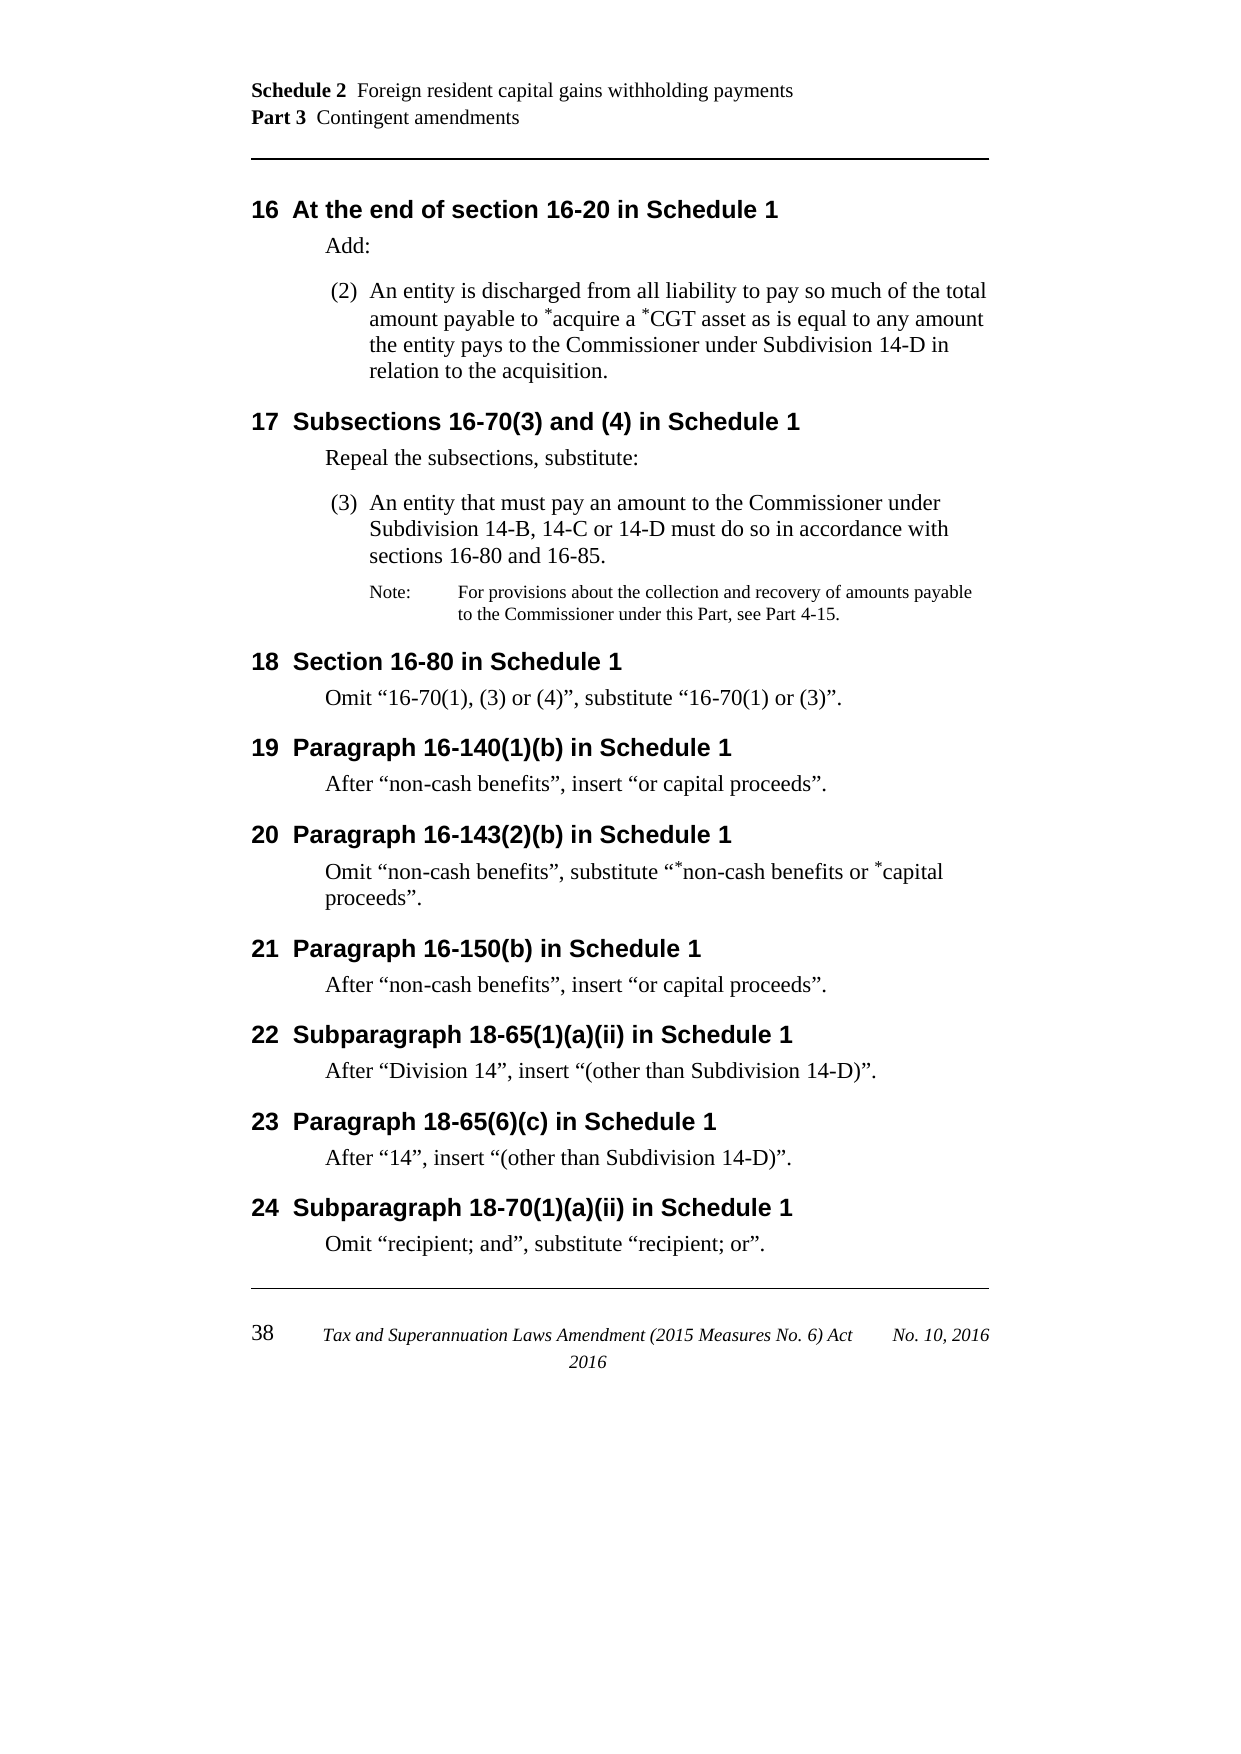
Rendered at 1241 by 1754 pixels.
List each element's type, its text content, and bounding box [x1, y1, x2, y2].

text Omit “recipient; and”, substitute “recipient; or”. [325, 1230, 989, 1256]
text Omit “non-cash benefits”, substitute “*non-cash benefits or *capital proceeds”. [325, 857, 989, 911]
text 23 Paragraph 18-65(6)(c) in Schedule 1 [251, 1106, 989, 1135]
text (3) An entity that must pay an amount to the Commissioner under Subdivision 14-B, 14-C or 14-D must do so in accordance with sections 16-80 and 16-85. [251, 489, 989, 568]
text 21 Paragraph 16-150(b) in Schedule 1 [251, 934, 989, 962]
text 22 Subparagraph 18-65(1)(a)(ii) in Schedule 1 [251, 1020, 989, 1049]
text 24 Subparagraph 18-70(1)(a)(ii) in Schedule 1 [251, 1193, 989, 1222]
text Omit “16-70(1), (3) or (4)”, substitute “16-70(1) or (3)”. [325, 684, 989, 710]
text After “non-cash benefits”, insert “or capital proceeds”. [325, 971, 989, 997]
text After “Division 14”, insert “(other than Subdivision 14-D)”. [325, 1057, 989, 1083]
text Add: [325, 232, 989, 258]
text After “14”, insert “(other than Subdivision 14-D)”. [325, 1143, 989, 1170]
text Note: For provisions about the collection and recovery of amounts payable to the Commissioner under this Part, see Part 4-15. [369, 581, 989, 624]
text 18 Section 16-80 in Schedule 1 [251, 647, 989, 676]
text 19 Paragraph 16-140(1)(b) in Schedule 1 [251, 733, 989, 762]
text After “non-cash benefits”, insert “or capital proceeds”. [325, 770, 989, 797]
text 16 At the end of section 16-20 in Schedule 1 [251, 195, 989, 224]
text 17 Subsections 16-70(3) and (4) in Schedule 1 [251, 407, 989, 436]
text 20 Paragraph 16-143(2)(b) in Schedule 1 [251, 819, 989, 848]
text (2) An entity is discharged from all liability to pay so much of the total amount payable to *acquire a *CGT asset as is equal to any amount the entity pays to the Commissioner under Subdivision 14-D in relation to the acquisition. [251, 277, 989, 384]
text Repeal the subsections, substitute: [325, 444, 989, 470]
